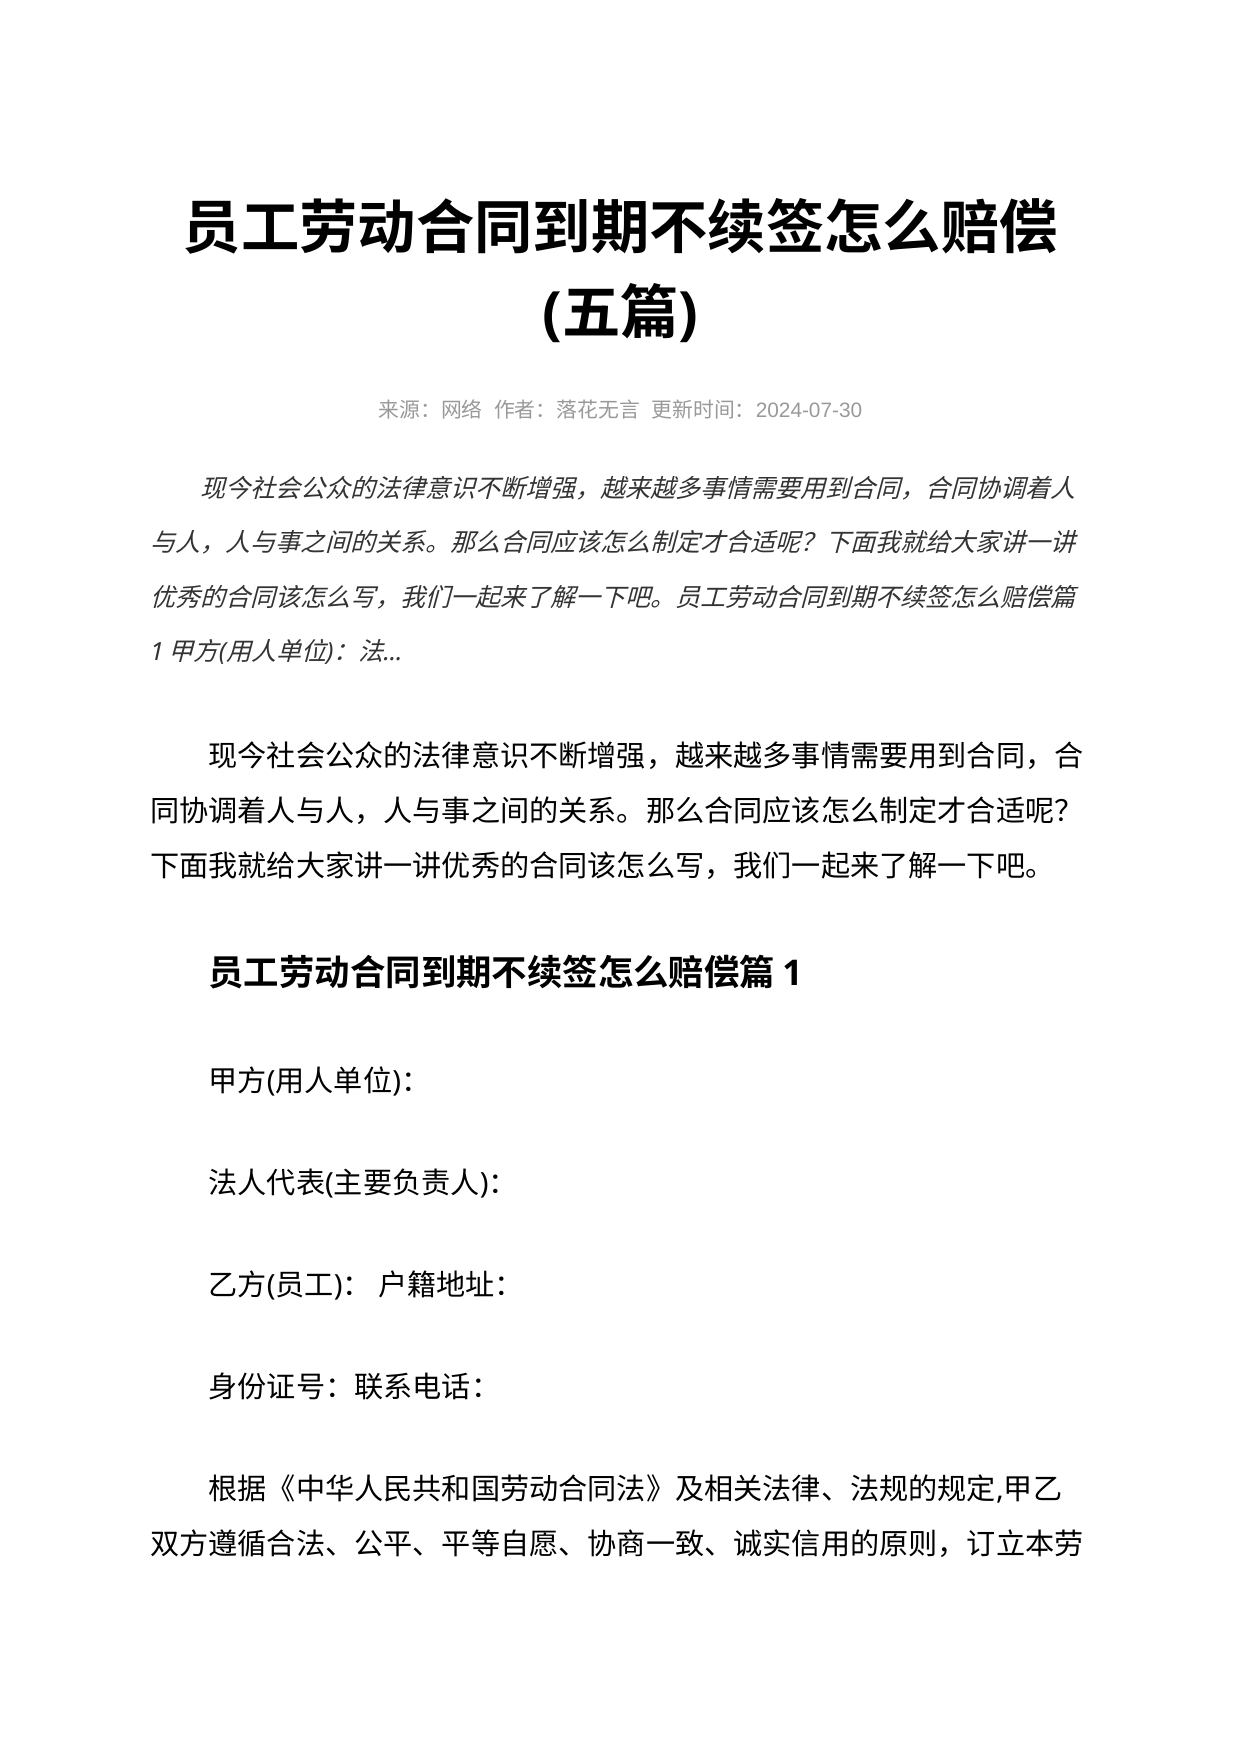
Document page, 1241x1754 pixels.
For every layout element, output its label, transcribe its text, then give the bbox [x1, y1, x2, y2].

text 现今社会公众的法律意识不断增强，越来越多事情需要用到合同，合同协调着人与人，人与事之间的关系。那么合同应该怎么制定才合适呢？下面我就给大家讲一讲优秀的合同该怎么写，我们一起来了解一下吧。 [150, 733, 1090, 885]
text 甲方(用人单位)： [150, 1058, 1090, 1100]
text 身份证号：联系电话： [150, 1364, 1090, 1406]
text 现今社会公众的法律意识不断增强，越来越多事情需要用到合同，合同协调着人与人，人与事之间的关系。那么合同应该怎么制定才合适呢？下面我就给大家讲一讲优秀的合同该怎么写，我们一起来了解一下吧。员工劳动合同到期不续签怎么赔偿篇1甲方(用人单位)：法... [150, 468, 1090, 668]
text 乙方(员工)： 户籍地址： [150, 1262, 1090, 1304]
text 员工劳动合同到期不续签怎么赔偿篇1 [150, 944, 1090, 996]
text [150, 1465, 1090, 1563]
text 法人代表(主要负责人)： [150, 1160, 1090, 1202]
text 来源：网络 作者：落花无言 更新时间：2024-07-30 [150, 397, 1090, 421]
subtitle 员工劳动合同到期不续签怎么赔偿(五篇) [150, 181, 1090, 351]
